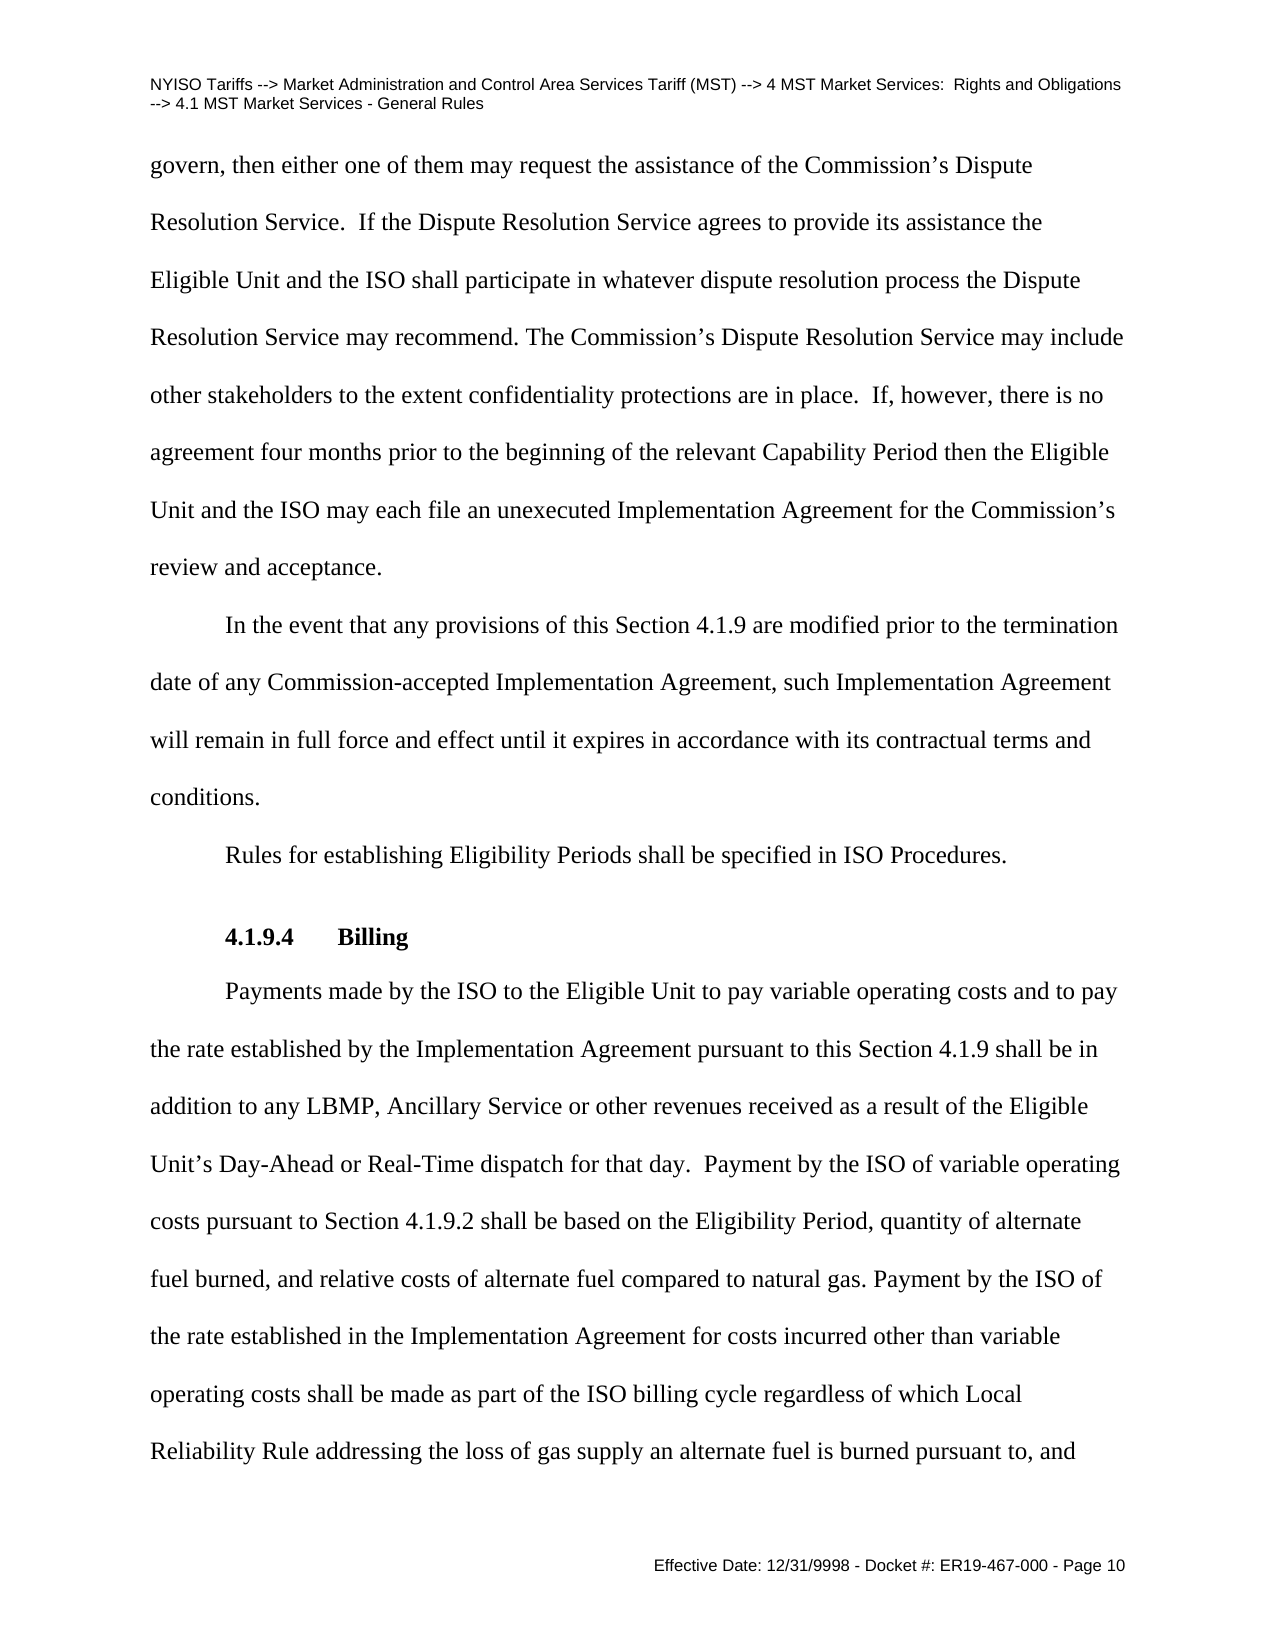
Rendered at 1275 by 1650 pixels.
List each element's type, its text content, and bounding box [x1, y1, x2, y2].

text In the event that any provisions of this Section 4.1.9 are modified prior to the termination date of any Commission-accepted Implementation Agreement, such Implementation Agreement will remain in full force and effect until it expires in accordance with its contractual terms and conditions. [150, 610, 1125, 811]
text Rules for establishing Eligibility Periods shall be specified in ISO Procedures. [150, 840, 1125, 869]
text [150, 976, 1125, 1465]
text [150, 150, 1125, 581]
subtitle 4.1.9.4 Billing [225, 922, 1125, 951]
